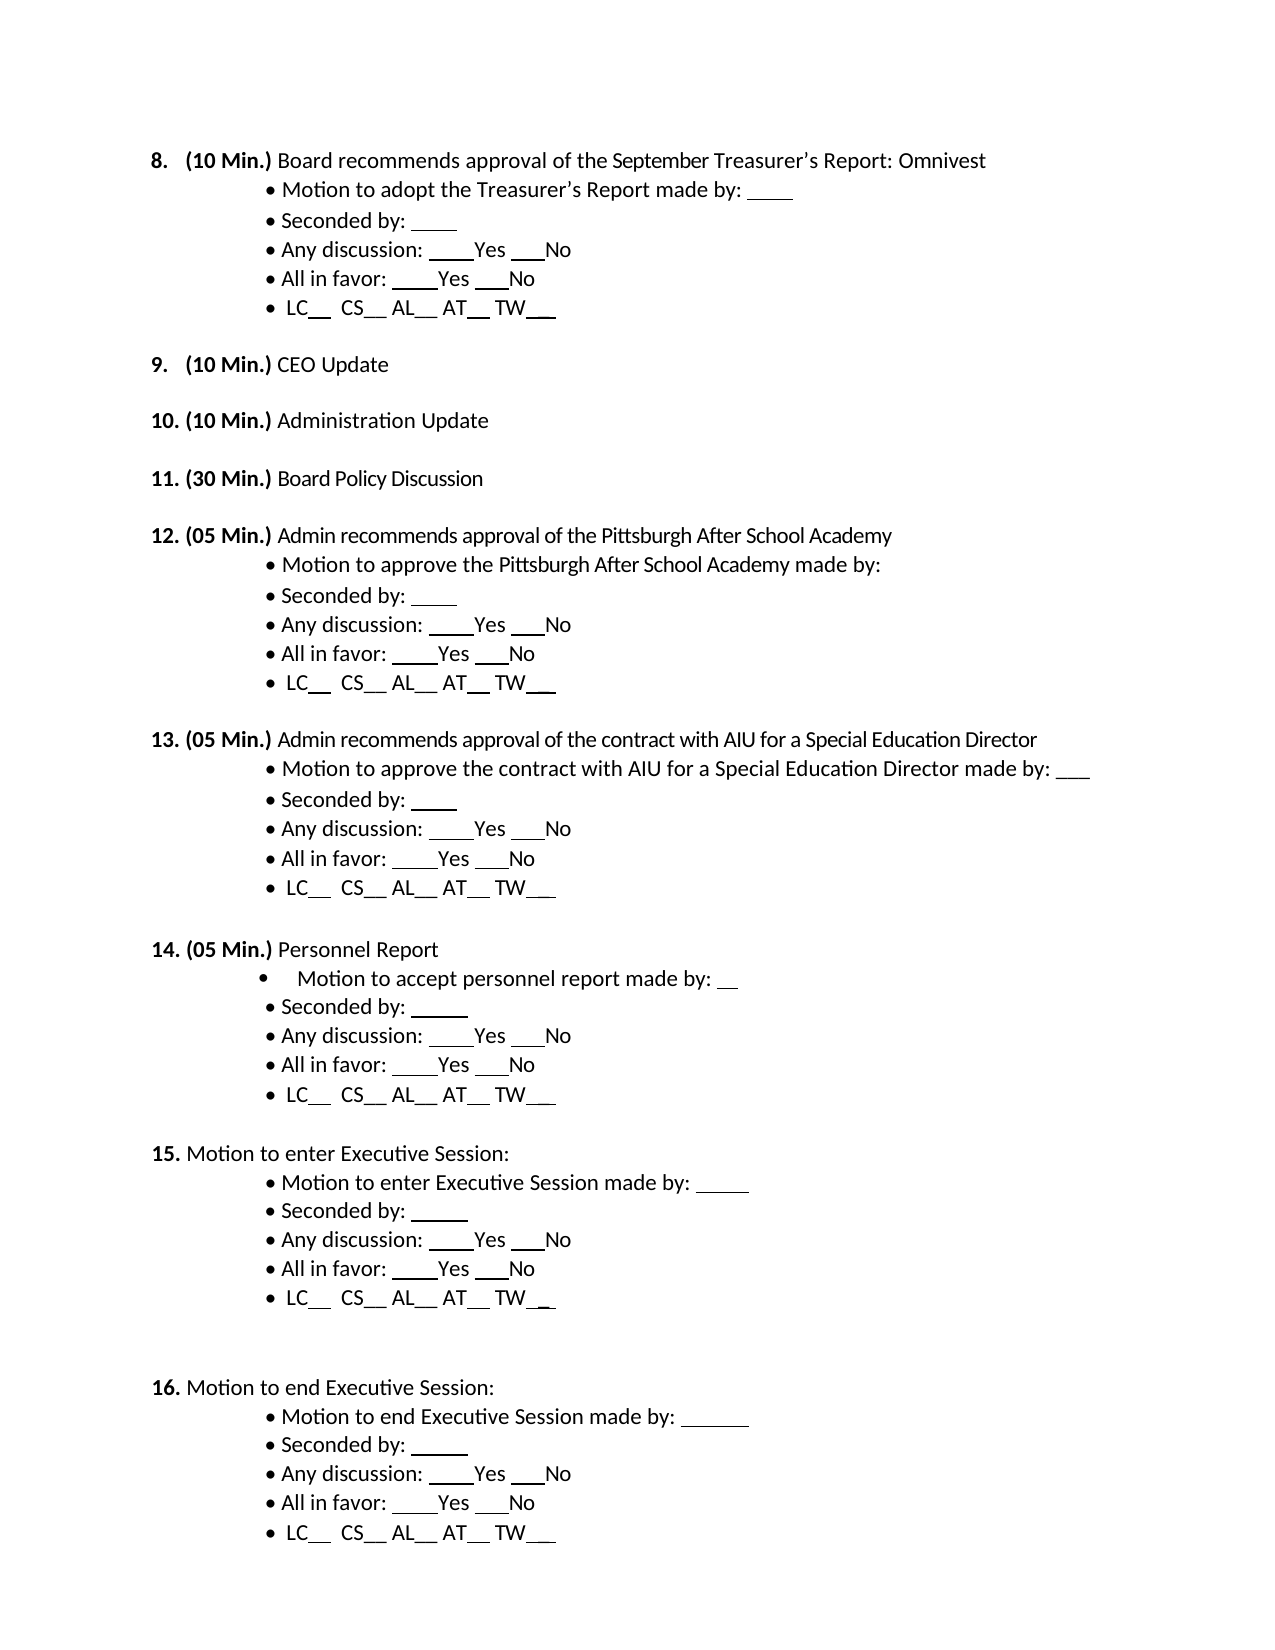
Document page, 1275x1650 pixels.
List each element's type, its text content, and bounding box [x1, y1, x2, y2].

subtitle LC CS__ AL__ AT TW _ [264, 668, 1108, 696]
list Any discussion: Yes No [264, 1225, 1108, 1253]
list All in favor: Yes No [264, 639, 1108, 667]
list Any discussion: Yes No [264, 814, 1108, 842]
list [264, 175, 1108, 203]
list Any discussion: Yes No [264, 235, 1108, 263]
subtitle LC CS__ AL__ AT TW _ [264, 1283, 1108, 1312]
list (05 Min.) Admin recommends approval of the Pittsburgh After School Academy [151, 521, 1108, 549]
list Seconded by: [264, 992, 1108, 1020]
list Any discussion: Yes No [264, 1459, 1108, 1487]
list Seconded by: [264, 785, 1108, 813]
subtitle LC CS__ AL__ AT TW _ [264, 873, 1108, 901]
list All in favor: Yes No [264, 1254, 1108, 1282]
list Motion to accept personnel report made by: [259, 964, 1108, 992]
list Motion to end Executive Session made by: [264, 1402, 1108, 1430]
subtitle Motion to enter Executive Session: [151, 1139, 1108, 1167]
list (05 Min.) Admin recommends approval of the contract with AIU for a Special Education Director [151, 725, 1108, 753]
list (10 Min.) CEO Update [151, 350, 1108, 378]
list (10 Min.) Administration Update [151, 406, 1108, 434]
list All in favor: Yes No [264, 1488, 1108, 1517]
list Any discussion: Yes No [264, 610, 1108, 638]
list (05 Min.) Personnel Report [151, 935, 1108, 963]
list Seconded by: [264, 1196, 1108, 1224]
list All in favor: Yes No [264, 1051, 1108, 1078]
subtitle LC CS__ AL__ AT TW _ [264, 1080, 1108, 1108]
subtitle LC CS__ AL__ AT TW _ [264, 1518, 1108, 1546]
list Seconded by: [264, 206, 1108, 234]
subtitle LC CS__ AL__ AT TW _ [264, 293, 1108, 321]
list (30 Min.) Board Policy Discussion [151, 464, 1108, 492]
list All in favor: Yes No [264, 844, 1108, 872]
list Motion to approve the Pittsburgh After School Academy made by: [264, 550, 1108, 578]
subtitle Motion to end Executive Session: [151, 1373, 1108, 1401]
list Seconded by: [264, 581, 1108, 609]
list Seconded by: [264, 1430, 1108, 1458]
list (10 Min.) Board recommends approval of the September Treasurer’s Report: Omnivest [151, 146, 1108, 174]
list Motion to enter Executive Session made by: [264, 1168, 1108, 1196]
list Motion to approve the contract with AIU for a Special Education Director made by: ___ [264, 754, 1108, 782]
list Any discussion: Yes No [264, 1021, 1108, 1049]
list All in favor: Yes No [264, 264, 1108, 292]
